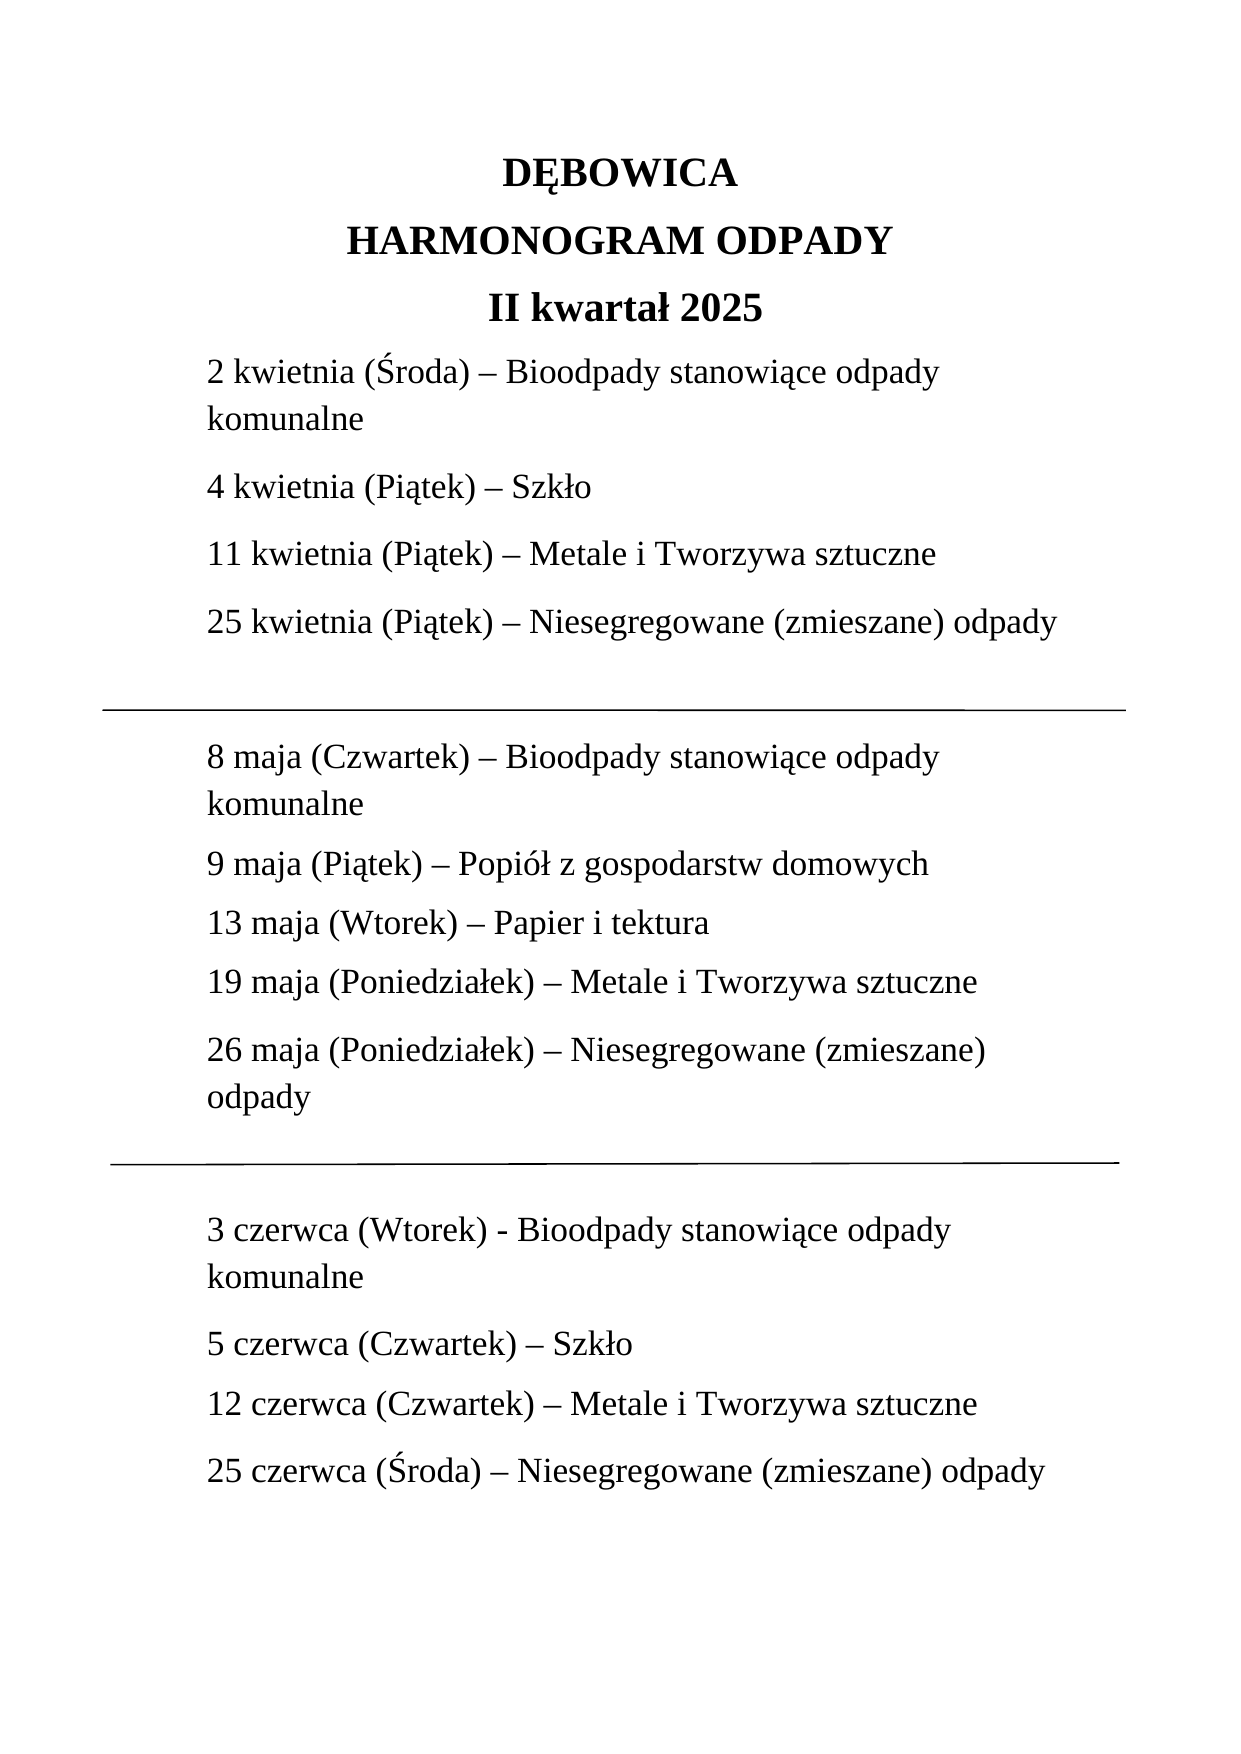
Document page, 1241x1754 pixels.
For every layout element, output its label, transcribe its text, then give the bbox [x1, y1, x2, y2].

text 8 maja (Czwartek) – Bioodpady stanowiące odpady komunalne [207, 736, 1093, 823]
text 13 maja (Wtorek) – Papier i tektura [148, 901, 1093, 942]
text DĘBOWICA [148, 148, 1093, 196]
text 3 czerwca (Wtorek) - Bioodpady stanowiące odpady komunalne [207, 1208, 1093, 1296]
text 19 maja (Poniedziałek) – Metale i Tworzywa sztuczne [207, 961, 1093, 1002]
text HARMONOGRAM ODPADY [148, 215, 1093, 263]
text 26 maja (Poniedziałek) – Niesegregowane (zmieszane) odpady [207, 1028, 1093, 1116]
text 11 kwietnia (Piątek) – Metale i Tworzywa sztuczne [207, 533, 1093, 573]
text 4 kwietnia (Piątek) – Szkło [207, 465, 1093, 506]
text 9 maja (Piątek) – Popiół z gospodarstw domowych [148, 842, 1093, 883]
text 25 kwietnia (Piątek) – Niesegregowane (zmieszane) odpady [207, 600, 1093, 641]
text 12 czerwca (Czwartek) – Metale i Tworzywa sztuczne [207, 1382, 1093, 1423]
text 25 czerwca (Środa) – Niesegregowane (zmieszane) odpady [207, 1450, 1093, 1491]
text II kwartał 2025 [148, 283, 1093, 331]
text 5 czerwca (Czwartek) – Szkło [148, 1323, 1093, 1363]
text 2 kwietnia (Środa) – Bioodpady stanowiące odpady komunalne [207, 350, 1093, 438]
